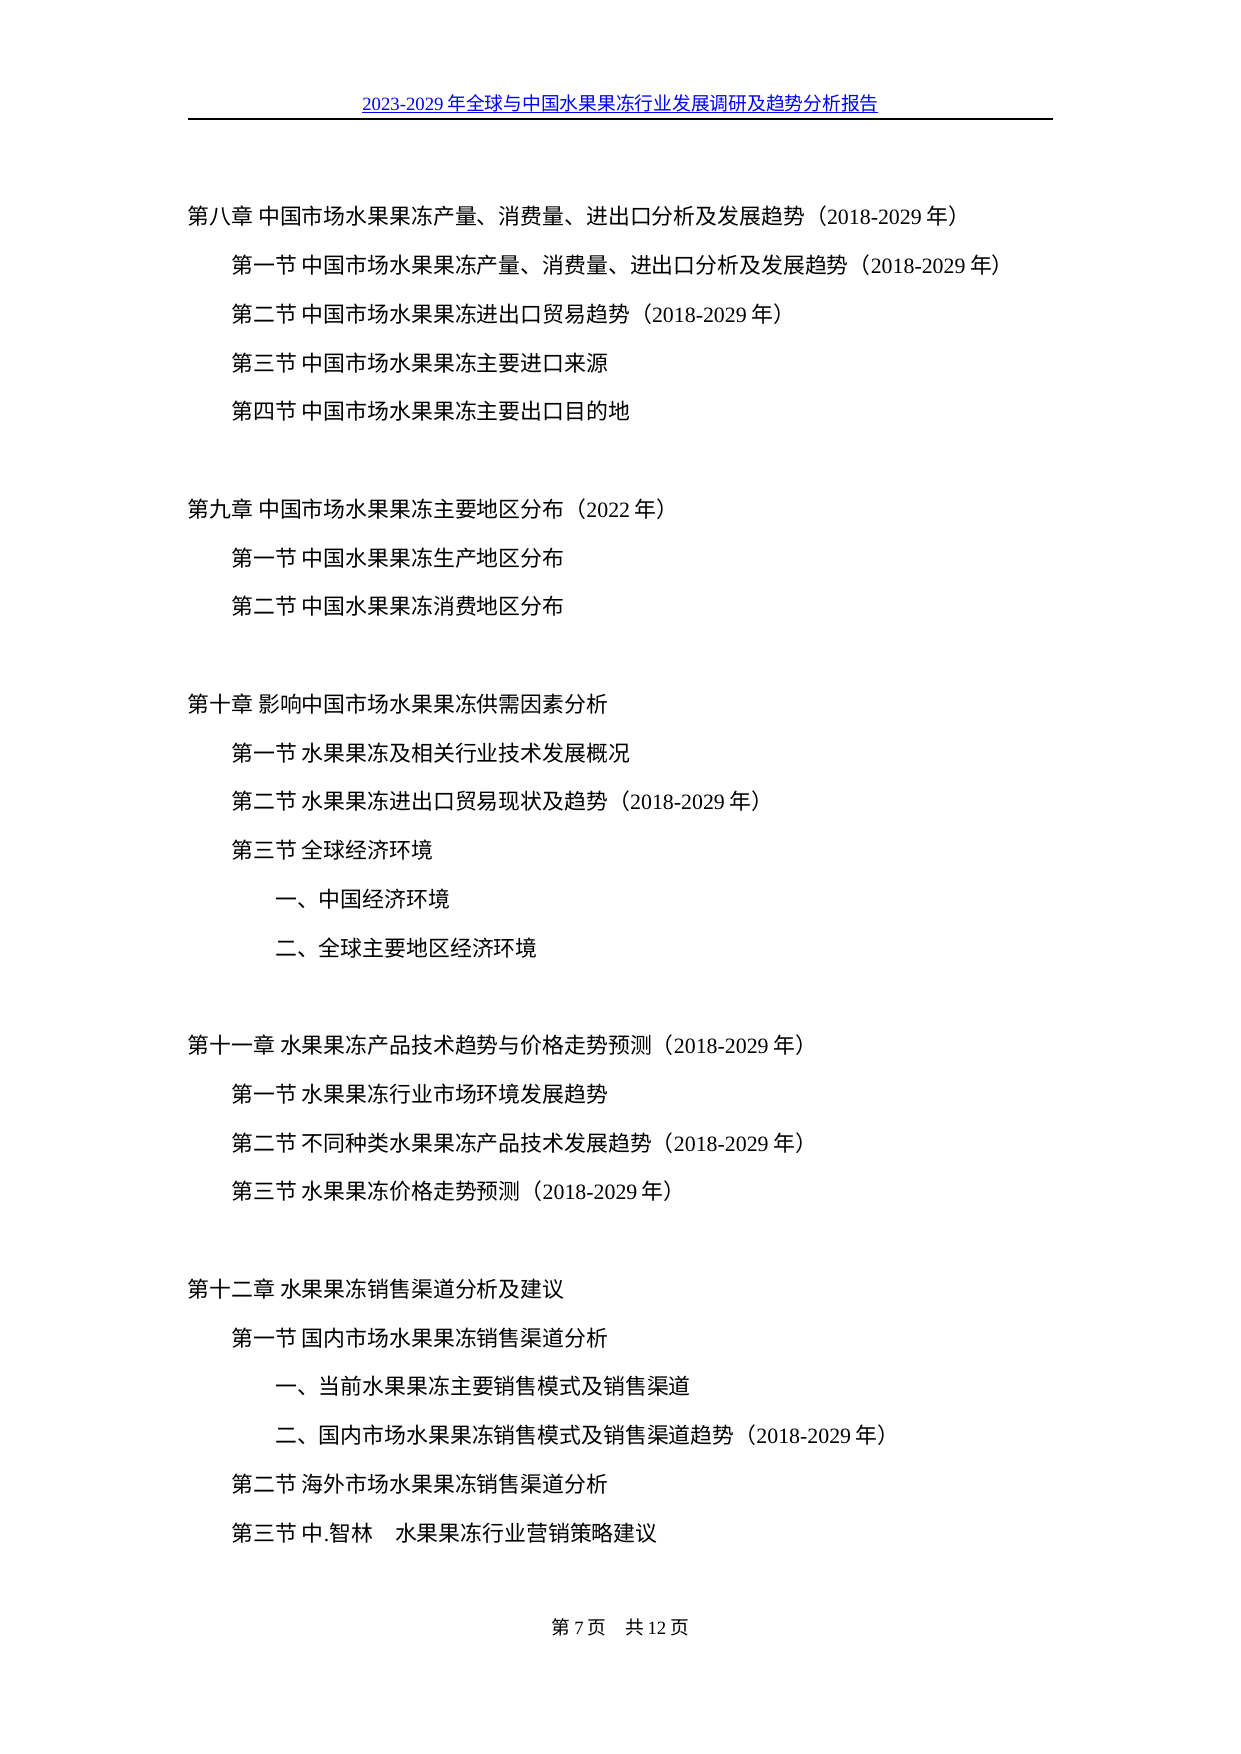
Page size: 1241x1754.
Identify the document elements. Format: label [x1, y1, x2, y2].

text [187, 150, 1053, 1548]
